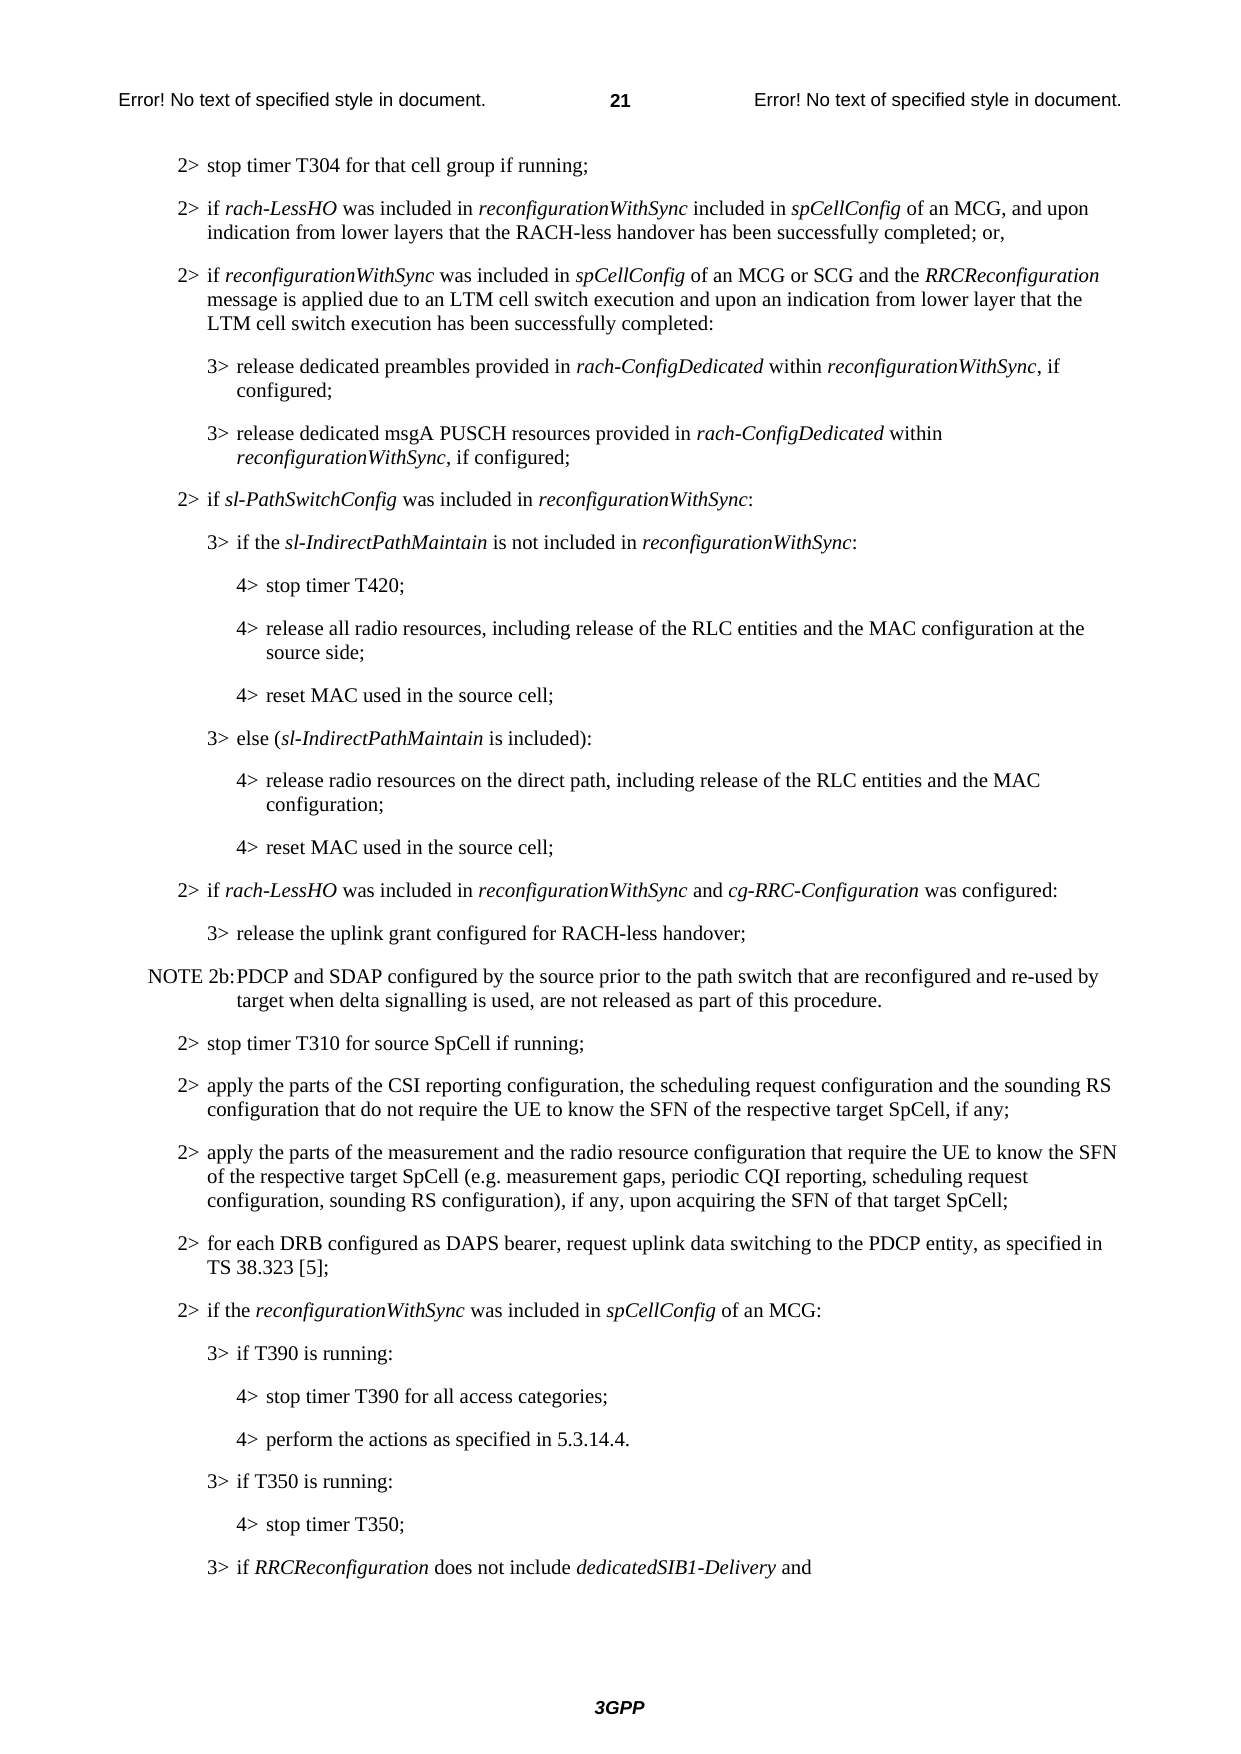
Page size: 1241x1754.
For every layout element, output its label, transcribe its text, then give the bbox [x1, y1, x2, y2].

text 4> reset MAC used in the source cell; [236, 683, 1122, 707]
text 2> stop timer T304 for that cell group if running; [177, 153, 1122, 177]
text 4> release all radio resources, including release of the RLC entities and the MAC configuration at the source side; [236, 616, 1122, 664]
text 3> else (sl-IndirectPathMaintain is included): [207, 726, 1122, 749]
text 4> reset MAC used in the source cell; [236, 835, 1122, 859]
text 2> if rach-LessHO was included in reconfigurationWithSync and cg-RRC-Configuration was configured: [177, 878, 1122, 902]
text 3> if T350 is running: [207, 1469, 1122, 1493]
text 2> apply the parts of the measurement and the radio resource configuration that require the UE to know the SFN of the respective target SpCell (e.g. measurement gaps, periodic CQI reporting, scheduling request configuration, sounding RS configuration), if any, upon acquiring the SFN of that target SpCell; [177, 1140, 1122, 1212]
text 2> if rach-LessHO was included in reconfigurationWithSync included in spCellConfig of an MCG, and upon indication from lower layers that the RACH-less handover has been successfully completed; or, [177, 196, 1122, 244]
text 4> stop timer T350; [236, 1512, 1122, 1536]
text 4> stop timer T390 for all access categories; [236, 1384, 1122, 1408]
text 3> if the sl-IndirectPathMaintain is not included in reconfigurationWithSync: [207, 530, 1122, 554]
text 2> if reconfigurationWithSync was included in spCellConfig of an MCG or SCG and the RRCReconfiguration message is applied due to an LTM cell switch execution and upon an indication from lower layer that the LTM cell switch execution has been successfully completed: [177, 263, 1122, 335]
text 4> release radio resources on the direct path, including release of the RLC entities and the MAC configuration; [236, 768, 1122, 816]
text NOTE 2b: PDCP and SDAP configured by the source prior to the path switch that are reconfigured and re-used by target when delta signalling is used, are not released as part of this procedure. [148, 964, 1122, 1012]
text 2> for each DRB configured as DAPS bearer, request uplink data switching to the PDCP entity, as specified in TS 38.323 [5]; [177, 1231, 1122, 1279]
text 2> if sl-PathSwitchConfig was included in reconfigurationWithSync: [177, 487, 1122, 511]
text 3> release dedicated msgA PUSCH resources provided in rach-ConfigDedicated within reconfigurationWithSync, if configured; [207, 421, 1122, 469]
text 2> if the reconfigurationWithSync was included in spCellConfig of an MCG: [177, 1298, 1122, 1322]
text 3> release the uplink grant configured for RACH-less handover; [207, 921, 1122, 945]
text 2> stop timer T310 for source SpCell if running; [177, 1031, 1122, 1054]
text 3> if T390 is running: [207, 1341, 1122, 1365]
text 4> perform the actions as specified in 5.3.14.4. [236, 1426, 1122, 1451]
text 4> stop timer T420; [236, 573, 1122, 597]
text 3> if RRCReconfiguration does not include dedicatedSIB1-Delivery and [207, 1555, 1122, 1579]
text 3> release dedicated preambles provided in rach-ConfigDedicated within reconfigurationWithSync, if configured; [207, 354, 1122, 402]
text 2> apply the parts of the CSI reporting configuration, the scheduling request configuration and the sounding RS configuration that do not require the UE to know the SFN of the respective target SpCell, if any; [177, 1073, 1122, 1121]
